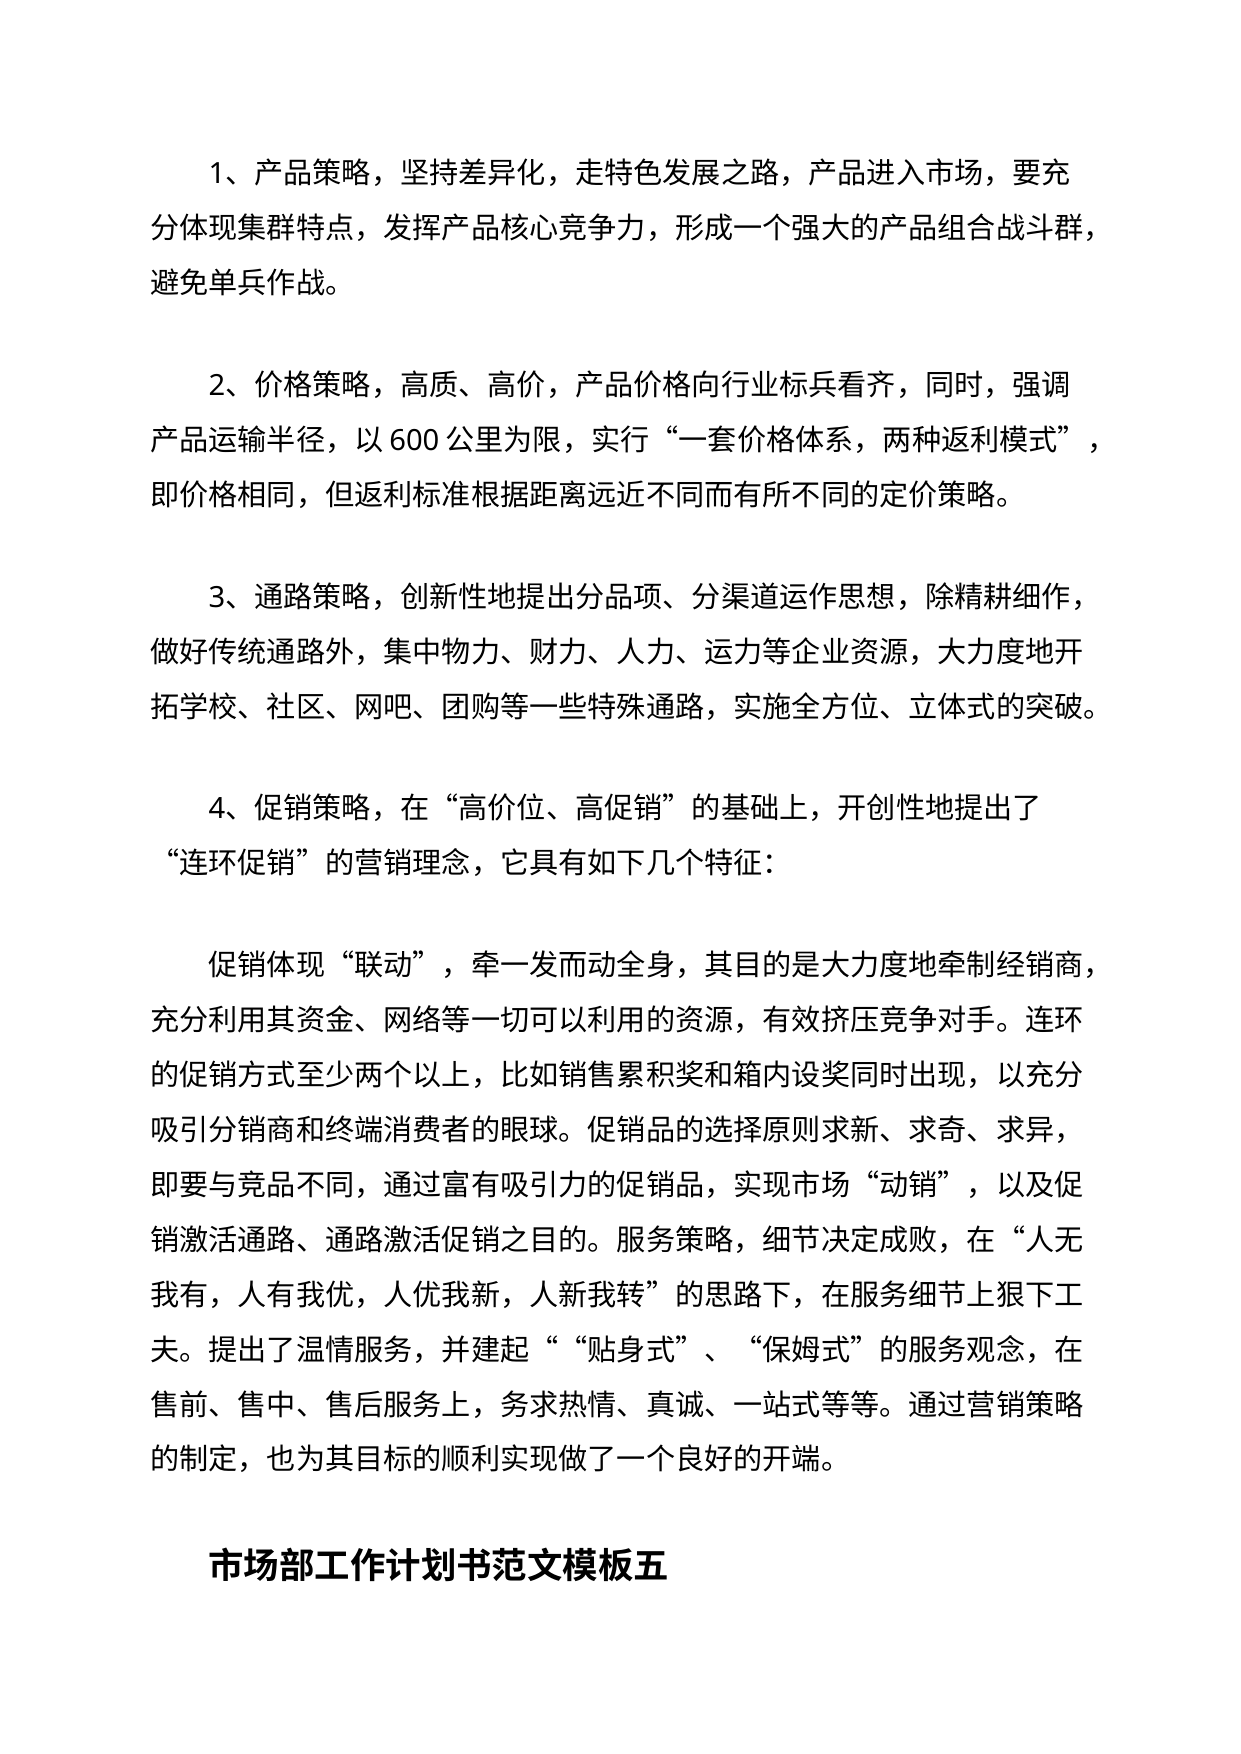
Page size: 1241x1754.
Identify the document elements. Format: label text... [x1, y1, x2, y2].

text 市场部工作计划书范文模板五 [150, 1538, 1090, 1589]
text 1、产品策略，坚持差异化，走特色发展之路，产品进入市场，要充分体现集群特点，发挥产品核心竞争力，形成一个强大的产品组合战斗群，避免单兵作战。 [150, 150, 1090, 302]
text 促销体现“联动”，牵一发而动全身，其目的是大力度地牵制经销商，充分利用其资金、网络等一切可以利用的资源，有效挤压竞争对手。连环的促销方式至少两个以上，比如销售累积奖和箱内设奖同时出现，以充分吸引分销商和终端消费者的眼球。促销品的选择原则求新、求奇、求异，即要与竞品不同，通过富有吸引力的促销品，实现市场“动销”，以及促销激活通路、通路激活促销之目的。服务策略，细节决定成败，在“人无我有，人有我优，人优我新，人新我转”的思路下，在服务细节上狠下工夫。提出了温情服务，并建起““贴身式”、“保姆式”的服务观念，在售前、售中、售后服务上，务求热情、真诚、一站式等等。通过营销策略的制定，也为其目标的顺利实现做了一个良好的开端。 [150, 942, 1090, 1478]
text 3、通路策略，创新性地提出分品项、分渠道运作思想，除精耕细作，做好传统通路外，集中物力、财力、人力、运力等企业资源，大力度地开拓学校、社区、网吧、团购等一些特殊通路，实施全方位、立体式的突破。 [150, 573, 1090, 726]
text 2、价格策略，高质、高价，产品价格向行业标兵看齐，同时，强调产品运输半径，以600公里为限，实行“一套价格体系，两种返利模式”，即价格相同，但返利标准根据距离远近不同而有所不同的定价策略。 [150, 362, 1090, 514]
text 4、促销策略，在“高价位、高促销”的基础上，开创性地提出了“连环促销”的营销理念，它具有如下几个特征： [150, 785, 1090, 882]
